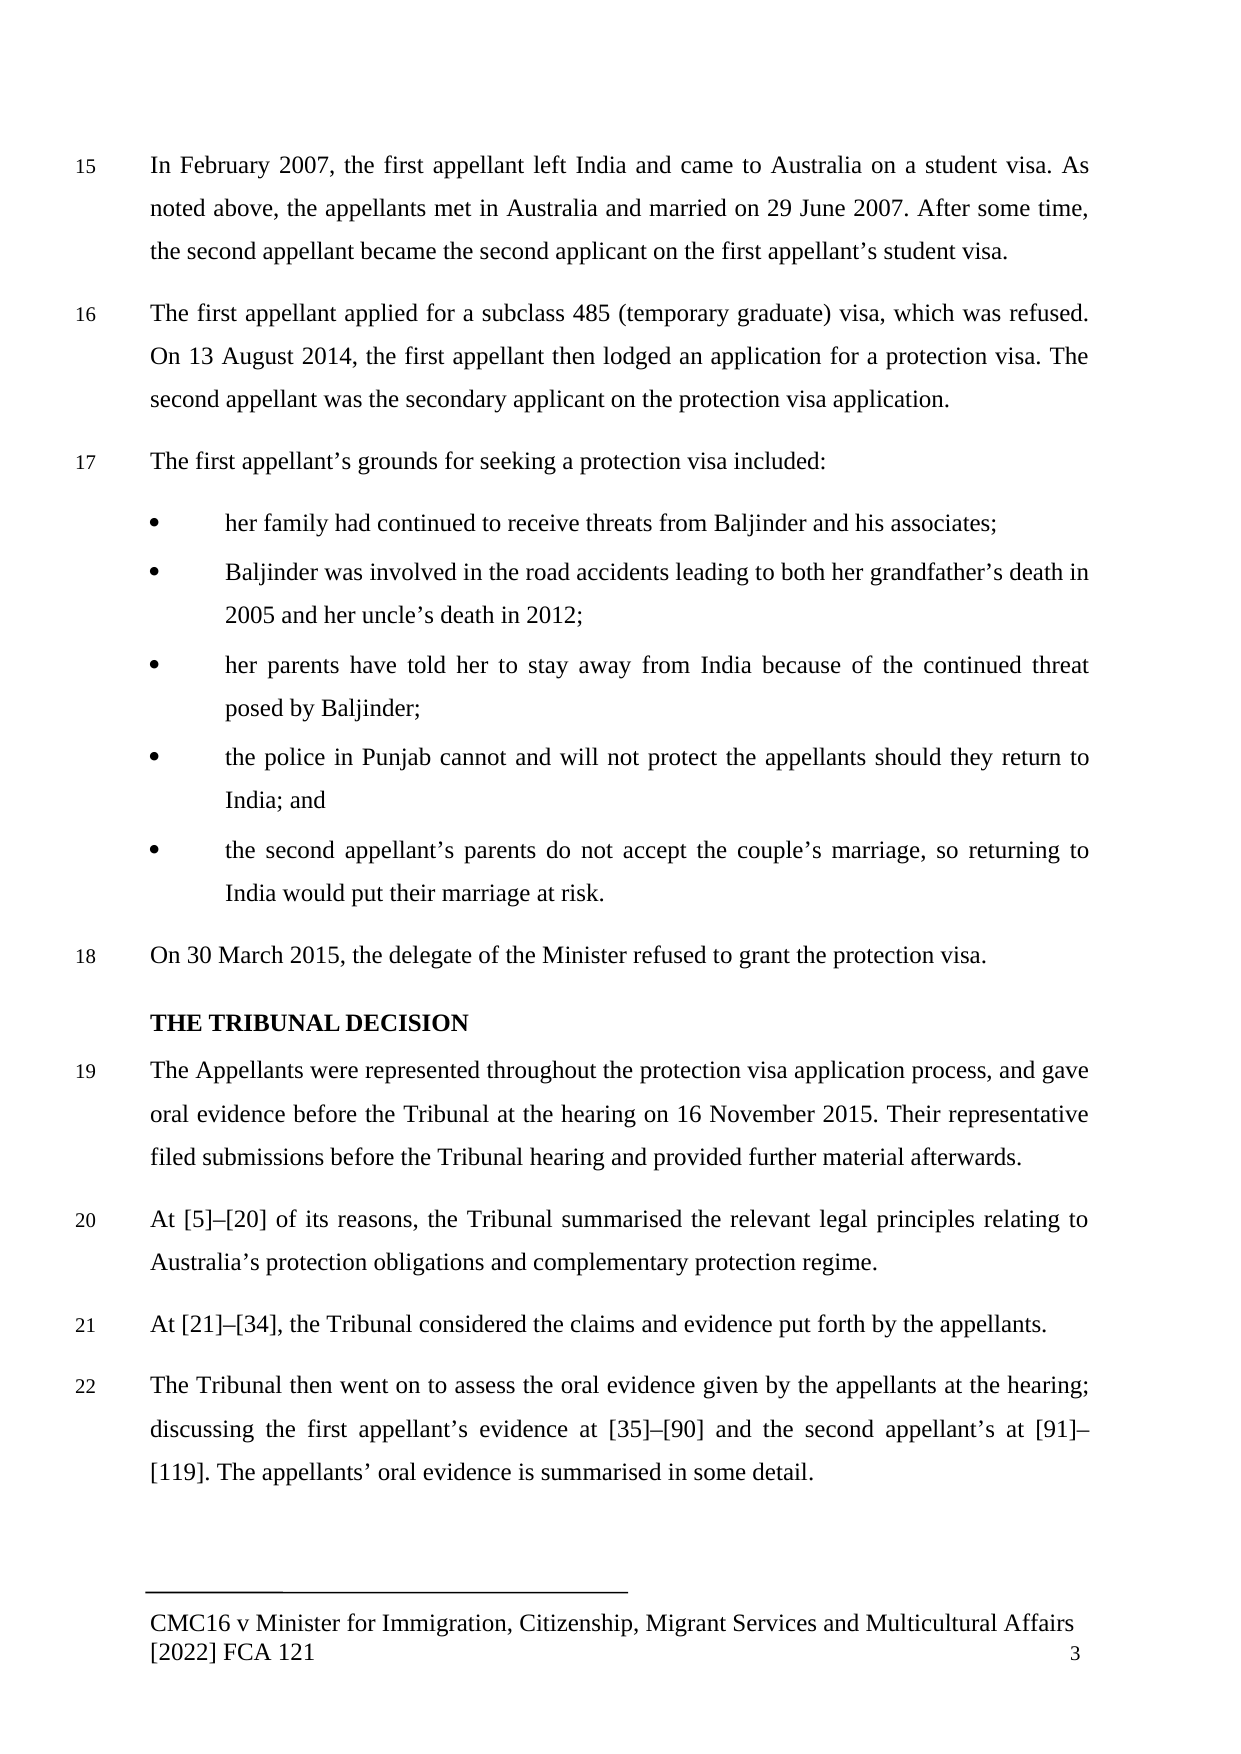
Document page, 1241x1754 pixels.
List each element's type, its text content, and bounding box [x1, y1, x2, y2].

text Baljinder was involved in the road accidents leading to both her grandfather’s death in 2005 and her uncle’s death in 2012; [150, 557, 1090, 629]
text The first appellant’s grounds for seeking a protection visa included: [75, 446, 1090, 475]
text the police in Punjab cannot and will not protect the appellants should they return to India; and [150, 742, 1090, 814]
text her parents have told her to stay away from India because of the continued threat posed by Baljinder; [150, 650, 1090, 722]
text her family had continued to receive threats from Baljinder and his associates; [150, 508, 1090, 537]
text the second appellant’s parents do not accept the couple’s marriage, so returning to India would put their marriage at risk. [150, 835, 1090, 907]
text At [5]–[20] of its reasons, the Tribunal summarised the relevant legal principles relating to Australia’s protection obligations and complementary protection regime. [75, 1204, 1090, 1276]
text The Appellants were represented throughout the protection visa application process, and gave oral evidence before the Tribunal at the hearing on 16 November 2015. Their representative filed submissions before the Tribunal hearing and provided further material afterwards. [75, 1056, 1090, 1171]
text On 30 March 2015, the delegate of the Minister refused to grant the protection visa. [75, 940, 1090, 969]
text In February 2007, the first appellant left India and came to Australia on a student visa. As noted above, the appellants met in Australia and married on 29 June 2007. After some time, the second appellant became the second applicant on the first appellant’s student visa. [75, 150, 1090, 265]
text The Tribunal then went on to assess the oral evidence given by the appellants at the hearing; discussing the first appellant’s evidence at [35]–[90] and the second appellant’s at [91]–[119]. The appellants’ oral evidence is summarised in some detail. [75, 1371, 1090, 1486]
text The first appellant applied for a subclass 485 (temporary graduate) visa, which was refused. On 13 August 2014, the first appellant then lodged an application for a protection visa. The second appellant was the secondary applicant on the protection visa application. [75, 298, 1090, 413]
text At [21]–[34], the Tribunal considered the claims and evidence put forth by the appellants. [75, 1309, 1090, 1337]
subtitle The Tribunal decision [150, 1008, 1090, 1037]
